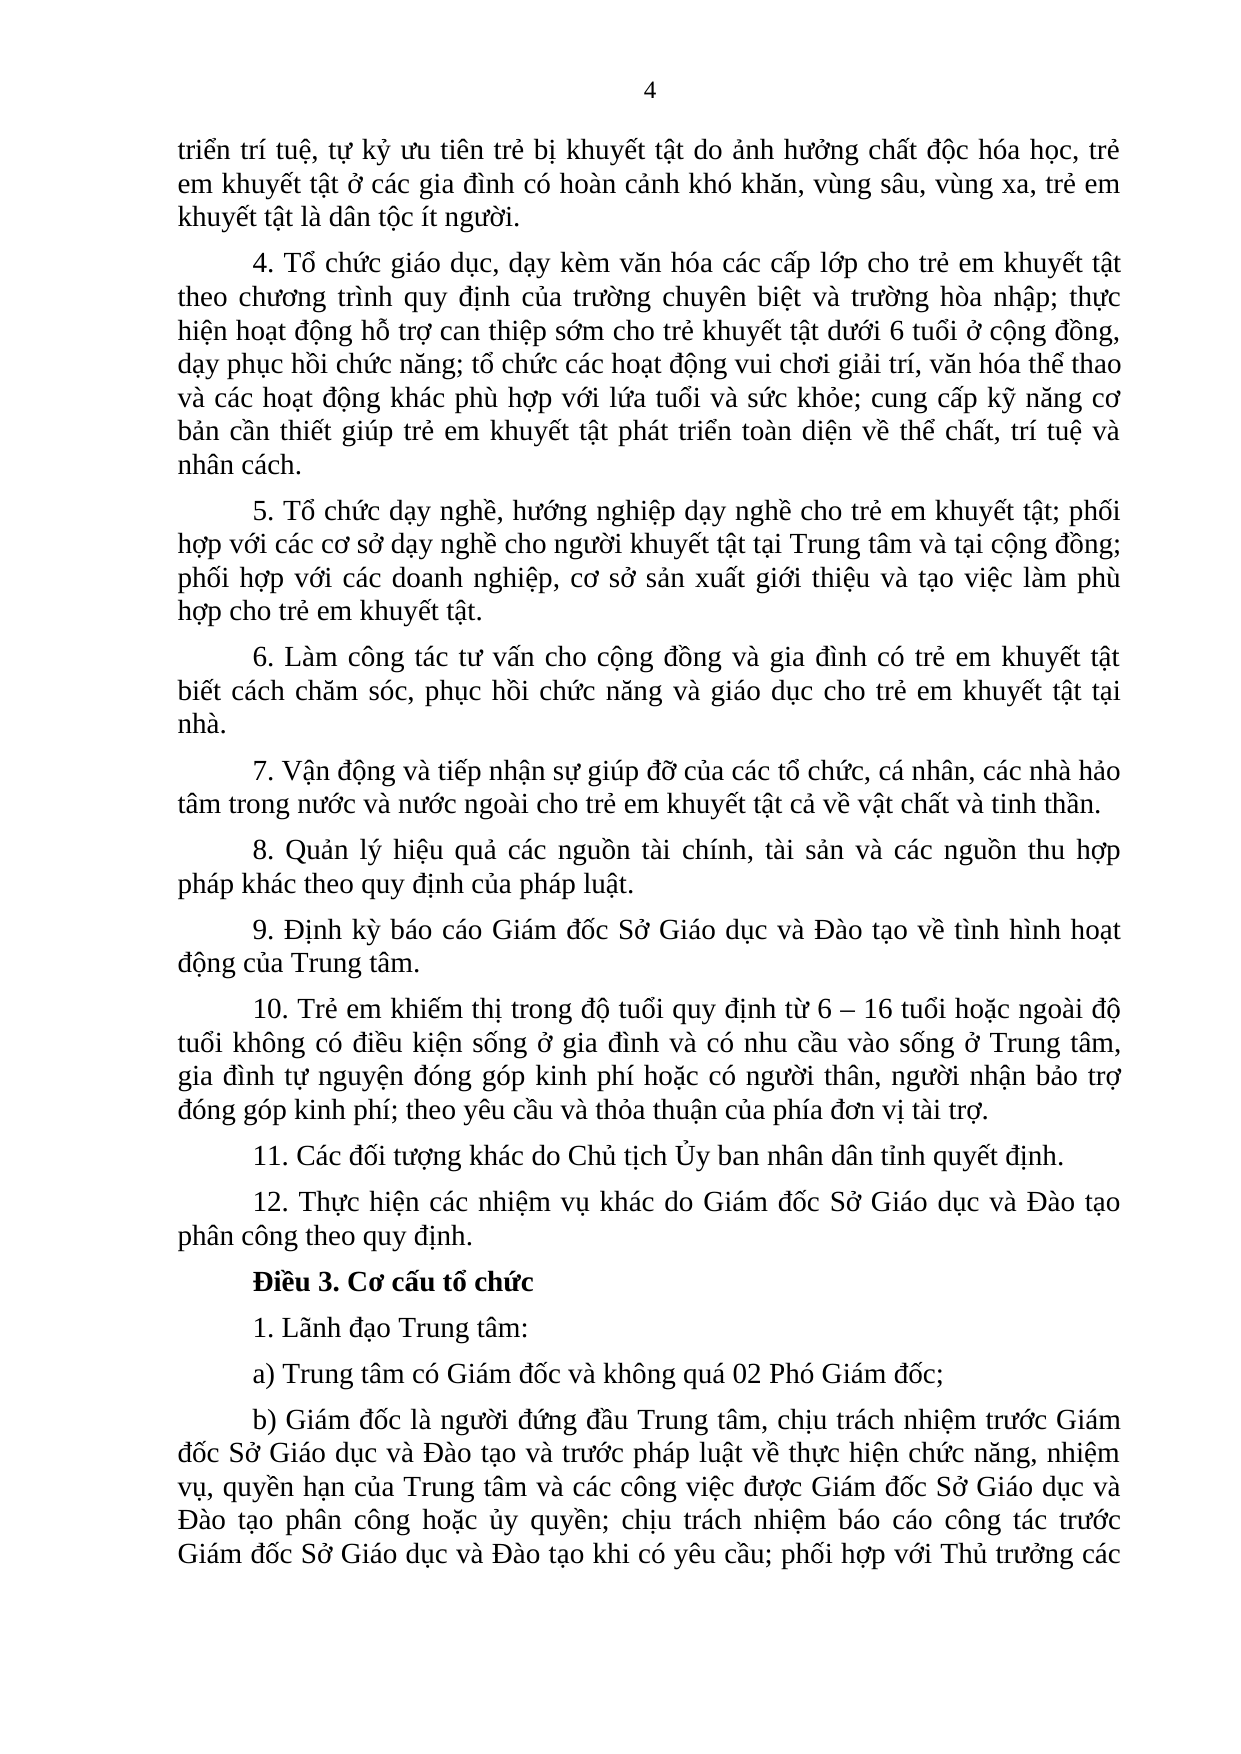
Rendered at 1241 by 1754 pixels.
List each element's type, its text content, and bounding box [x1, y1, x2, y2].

text Điều 3. Cơ cấu tổ chức [177, 1264, 1122, 1297]
text 7. Vận động và tiếp nhận sự giúp đỡ của các tổ chức, cá nhân, các nhà hảo tâm trong nước và nước ngoài cho trẻ em khuyết tật cả về vật chất và tinh thần. [177, 753, 1122, 820]
text 8. Quản lý hiệu quả các nguồn tài chính, tài sản và các nguồn thu hợp pháp khác theo quy định của pháp luật. [177, 832, 1122, 899]
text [177, 132, 1122, 233]
text 6. Làm công tác tư vấn cho cộng đồng và gia đình có trẻ em khuyết tật biết cách chăm sóc, phục hồi chức năng và giáo dục cho trẻ em khuyết tật tại nhà. [177, 639, 1122, 740]
text 5. Tổ chức dạy nghề, hướng nghiệp dạy nghề cho trẻ em khuyết tật; phối hợp với các cơ sở dạy nghề cho người khuyết tật tại Trung tâm và tại cộng đồng; phối hợp với các doanh nghiệp, cơ sở sản xuất giới thiệu và tạo việc làm phù hợp cho trẻ em khuyết tật. [177, 493, 1122, 627]
text a) Trung tâm có Giám đốc và không quá 02 Phó Giám đốc; [177, 1356, 1122, 1389]
text 11. Các đối tượng khác do Chủ tịch Ủy ban nhân dân tỉnh quyết định. [177, 1138, 1122, 1172]
text 4. Tổ chức giáo dục, dạy kèm văn hóa các cấp lớp cho trẻ em khuyết tật theo chương trình quy định của trường chuyên biệt và trường hòa nhập; thực hiện hoạt động hỗ trợ can thiệp sớm cho trẻ khuyết tật dưới 6 tuổi ở cộng đồng, dạy phục hồi chức năng; tổ chức các hoạt động vui chơi giải trí, văn hóa thể thao và các hoạt động khác phù hợp với lứa tuổi và sức khỏe; cung cấp kỹ năng cơ bản cần thiết giúp trẻ em khuyết tật phát triển toàn diện về thể chất, trí tuệ và nhân cách. [177, 246, 1122, 480]
text 9. Định kỳ báo cáo Giám đốc Sở Giáo dục và Đào tạo về tình hình hoạt động của Trung tâm. [177, 912, 1122, 979]
text 12. Thực hiện các nhiệm vụ khác do Giám đốc Sở Giáo dục và Đào tạo phân công theo quy định. [177, 1184, 1122, 1251]
text 1. Lãnh đạo Trung tâm: [177, 1310, 1122, 1343]
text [177, 1402, 1122, 1569]
text 10. Trẻ em khiếm thị trong độ tuổi quy định từ 6 – 16 tuổi hoặc ngoài độ tuổi không có điều kiện sống ở gia đình và có nhu cầu vào sống ở Trung tâm, gia đình tự nguyện đóng góp kinh phí hoặc có người thân, người nhận bảo trợ đóng góp kinh phí; theo yêu cầu và thỏa thuận của phía đơn vị tài trợ. [177, 991, 1122, 1126]
